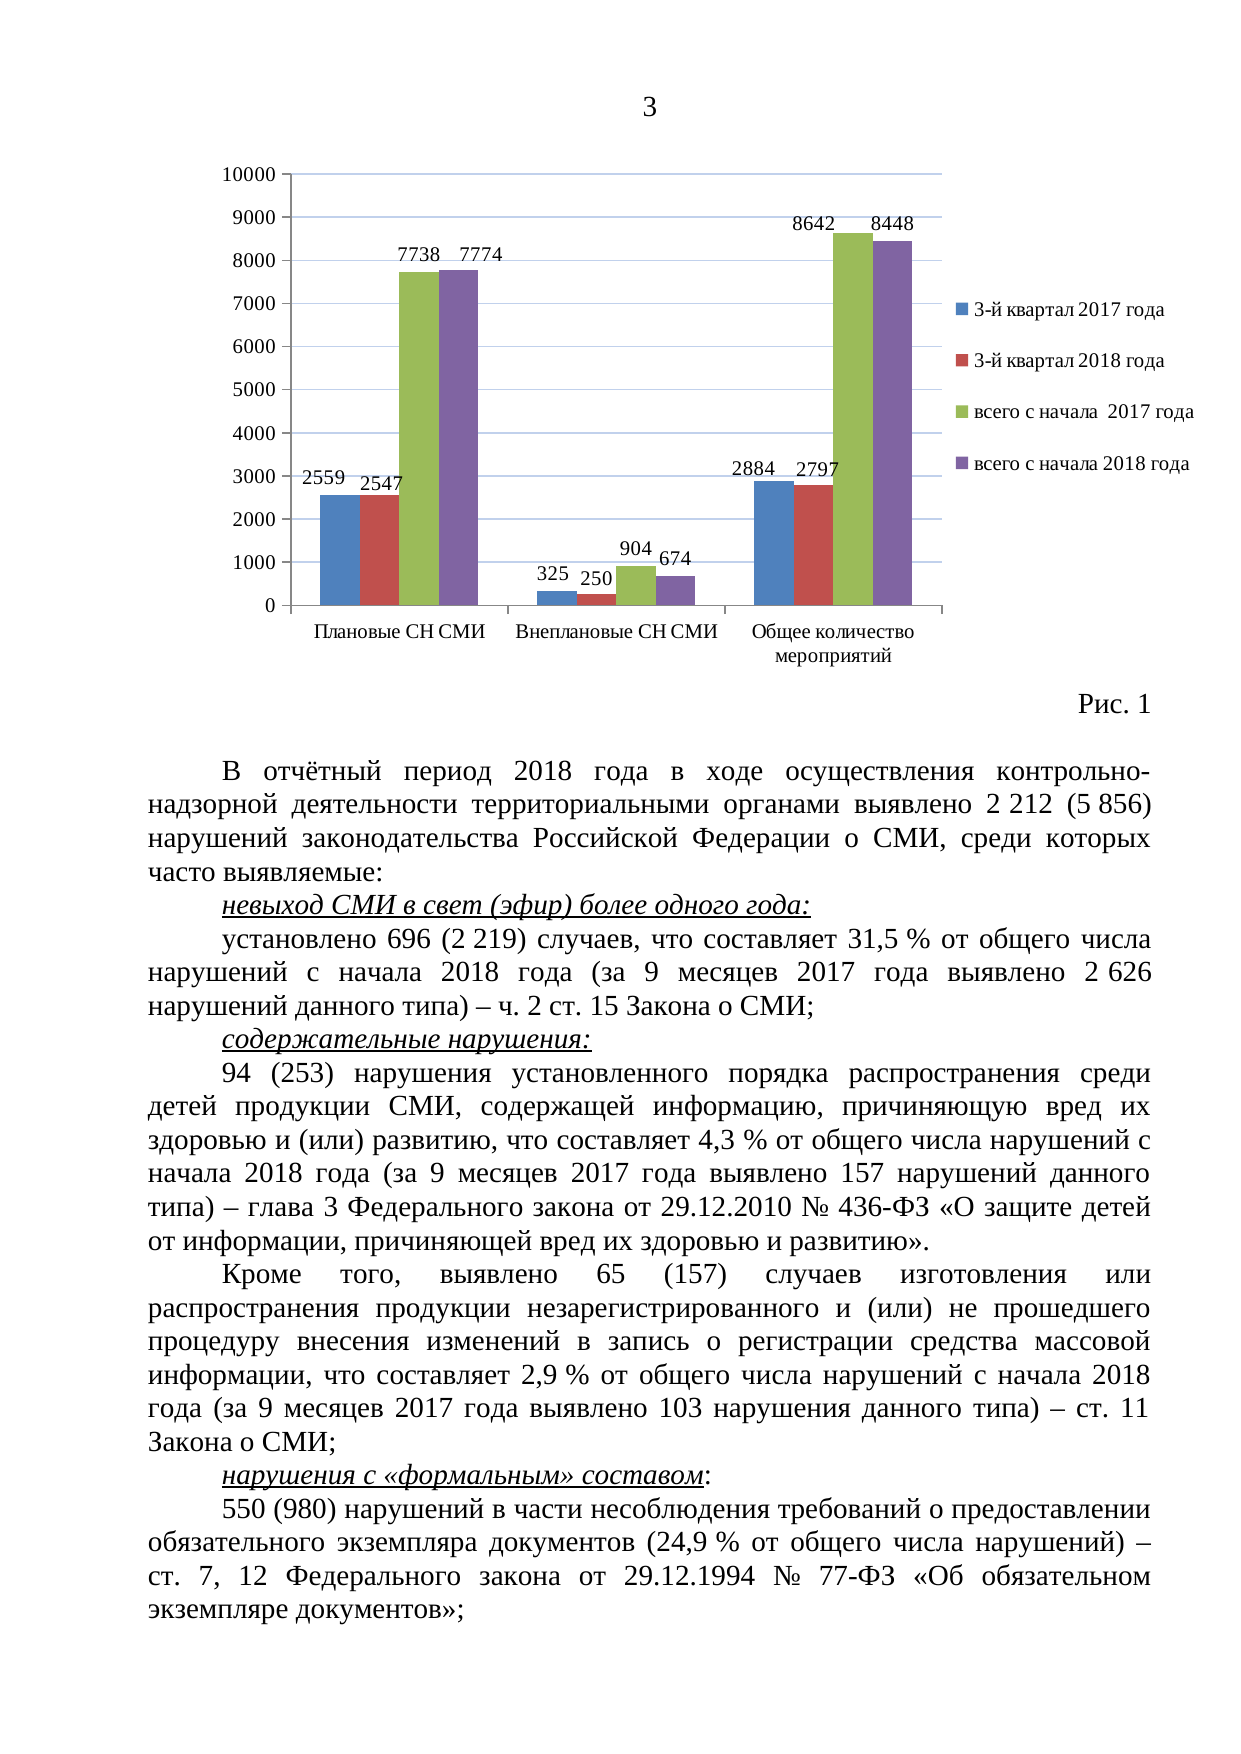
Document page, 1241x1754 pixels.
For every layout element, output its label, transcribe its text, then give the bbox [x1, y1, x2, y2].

text Кроме того, выявлено 65 (157) случаев изготовления или распространения продукции незарегистрированного и (или) не прошедшего процедуру внесения изменений в запись о регистрации средства массовой информации, что составляет 2,9 % от общего числа нарушений с начала 2018 года (за 9 месяцев 2017 года выявлено 103 нарушения данного типа) – ст. 11 Закона о СМИ; [148, 1256, 1152, 1457]
text В отчётный период 2018 года в ходе осуществления контрольно-надзорной деятельности территориальными органами выявлено 2 212 (5 856) нарушений законодательства Российской Федерации о СМИ, среди которых часто выявляемые: [148, 753, 1152, 887]
text нарушения с «формальным» составом: [148, 1457, 1152, 1491]
text 550 (980) нарушений в части несоблюдения требований о предоставлении обязательного экземпляра документов (24,9 % от общего числа нарушений) – ст. 7, 12 Федерального закона от 29.12.1994 № 77-ФЗ «Об обязательном экземпляре документов»; [148, 1491, 1152, 1625]
list 94 (253) нарушения установленного порядка распространения среди детей продукции СМИ, содержащей информацию, причиняющую вред их здоровью и (или) развитию, что составляет 4,3 % от общего числа нарушений с начала 2018 года (за 9 месяцев 2017 года выявлено 157 нарушений данного типа) – глава 3 Федерального закона от 29.12.2010 № 436-ФЗ «О защите детей от информации, причиняющей вред их здоровью и развитию». [148, 1055, 1152, 1256]
text установлено 696 (2 219) случаев, что составляет 31,5 % от общего числа нарушений с начала 2018 года (за 9 месяцев 2017 года выявлено 2 626 нарушений данного типа) – ч. 2 ст. 15 Закона о СМИ; [148, 921, 1152, 1021]
text невыход СМИ в свет (эфир) более одного года: [148, 887, 1152, 921]
text Рис. 1 [148, 156, 1152, 719]
text содержательные нарушения: [148, 1021, 1152, 1055]
